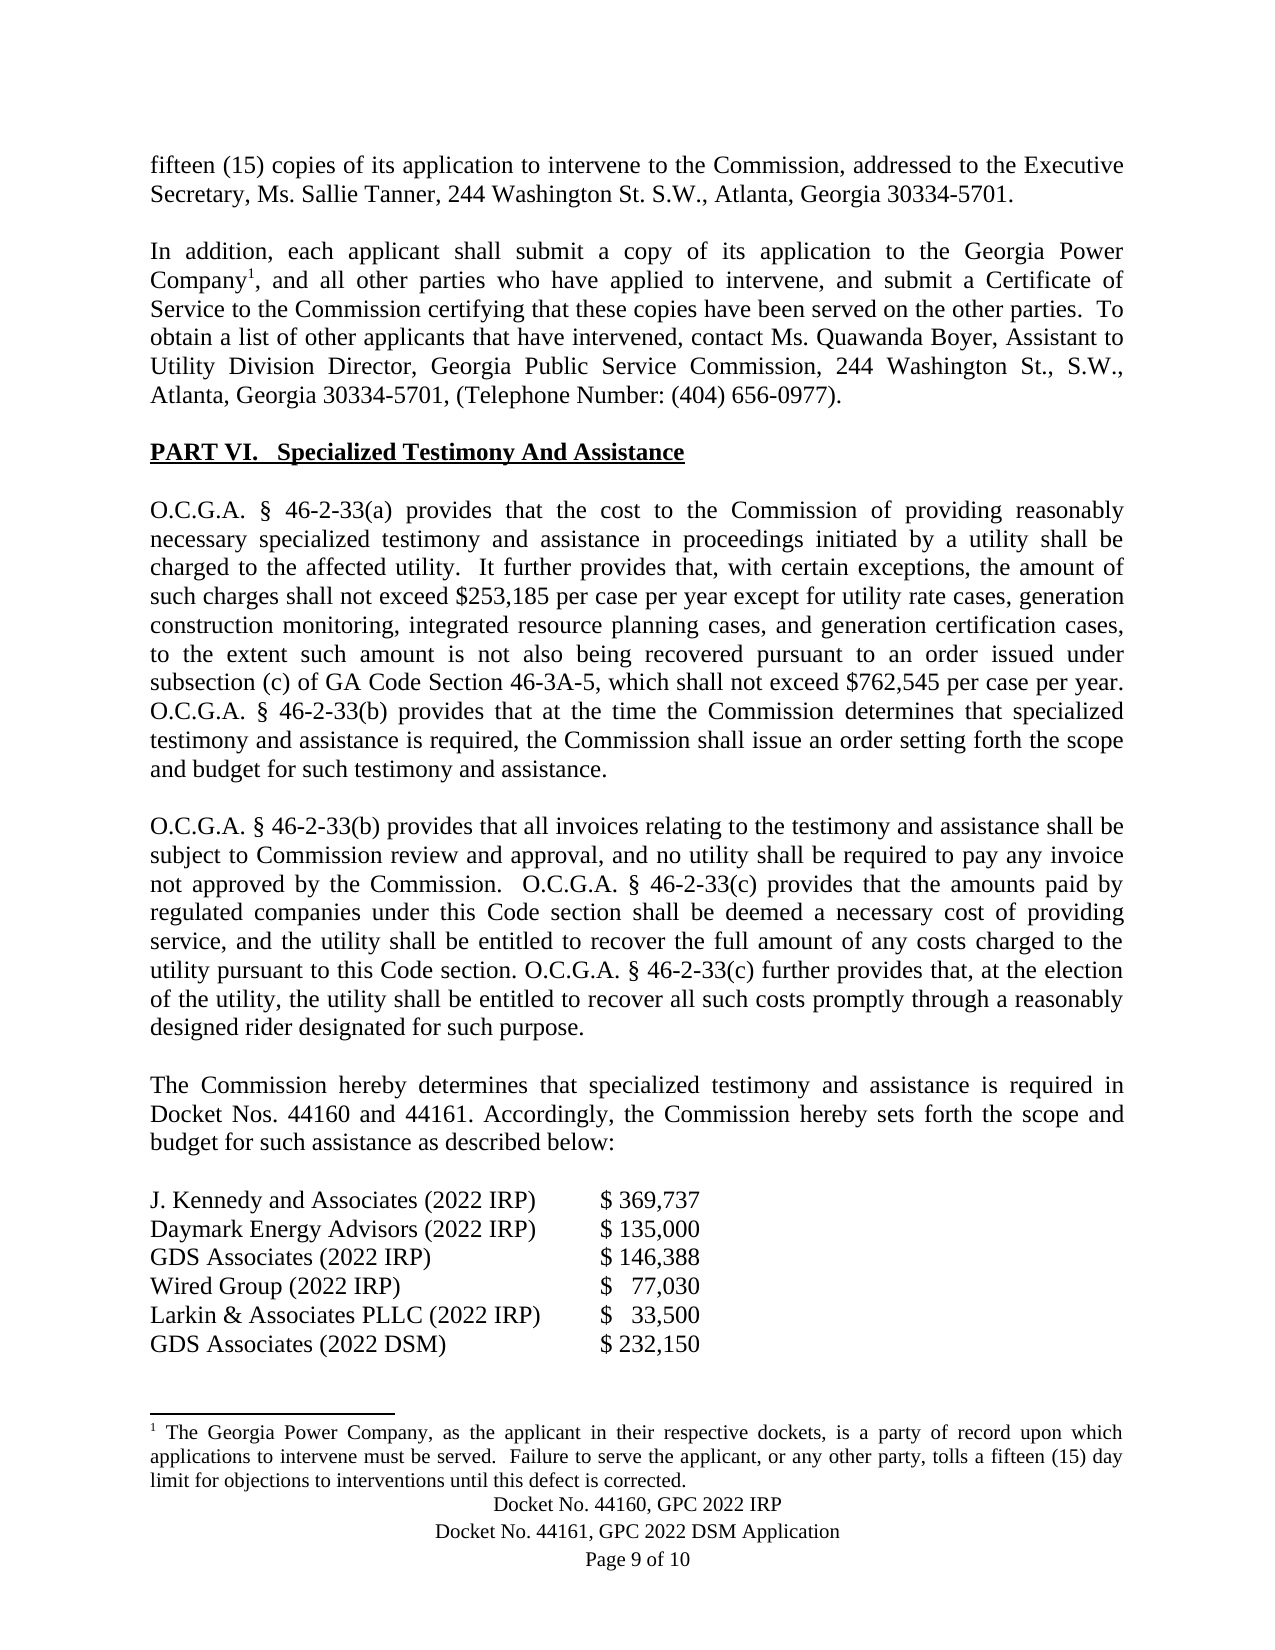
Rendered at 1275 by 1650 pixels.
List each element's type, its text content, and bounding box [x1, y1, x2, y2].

text Wired Group (2022 IRP) $ 77,030 [150, 1271, 1125, 1300]
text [150, 150, 1125, 207]
text Larkin & Associates PLLC (2022 IRP) $ 33,500 [150, 1300, 1125, 1329]
text Daymark Energy Advisors (2022 IRP) $ 135,000 [150, 1214, 1125, 1242]
text The Commission hereby determines that specialized testimony and assistance is required in Docket Nos. 44160 and 44161. Accordingly, the Commission hereby sets forth the scope and budget for such assistance as described below: [150, 1070, 1125, 1156]
text O.C.G.A. § 46-2-33(a) provides that the cost to the Commission of providing reasonably necessary specialized testimony and assistance in proceedings initiated by a utility shall be charged to the affected utility. It further provides that, with certain exceptions, the amount of such charges shall not exceed $253,185 per case per year except for utility rate cases, generation construction monitoring, integrated resource planning cases, and generation certification cases, to the extent such amount is not also being recovered pursuant to an order issued under subsection (c) of GA Code Section 46-3A-5, which shall not exceed $762,545 per case per year. O.C.G.A. § 46-2-33(b) provides that at the time the Commission determines that specialized testimony and assistance is required, the Commission shall issue an order setting forth the scope and budget for such testimony and assistance. [150, 495, 1125, 782]
text GDS Associates (2022 DSM) $ 232,150 [150, 1329, 1125, 1357]
text GDS Associates (2022 IRP) $ 146,388 [150, 1242, 1125, 1271]
text In addition, each applicant shall submit a copy of its application to the Georgia Power Company, and all other parties who have applied to intervene, and submit a Certificate of Service to the Commission certifying that these copies have been served on the other parties. To obtain a list of other applicants that have intervened, contact Ms. Quawanda Boyer, Assistant to Utility Division Director, Georgia Public Service Commission, 244 Washington St., S.W., Atlanta, Georgia 30334-5701, (Telephone Number: (404) 656-0977). [150, 236, 1125, 409]
text J. Kennedy and Associates (2022 IRP) $ 369,737 [150, 1185, 1125, 1214]
text PART VI. Specialized Testimony And Assistance [150, 437, 1125, 466]
text O.C.G.A. § 46-2-33(b) provides that all invoices relating to the testimony and assistance shall be subject to Commission review and approval, and no utility shall be required to pay any invoice not approved by the Commission. O.C.G.A. § 46-2-33(c) provides that the amounts paid by regulated companies under this Code section shall be deemed a necessary cost of providing service, and the utility shall be entitled to recover the full amount of any costs charged to the utility pursuant to this Code section. O.C.G.A. § 46-2-33(c) further provides that, at the election of the utility, the utility shall be entitled to recover all such costs promptly through a reasonably designed rider designated for such purpose. [150, 811, 1125, 1041]
